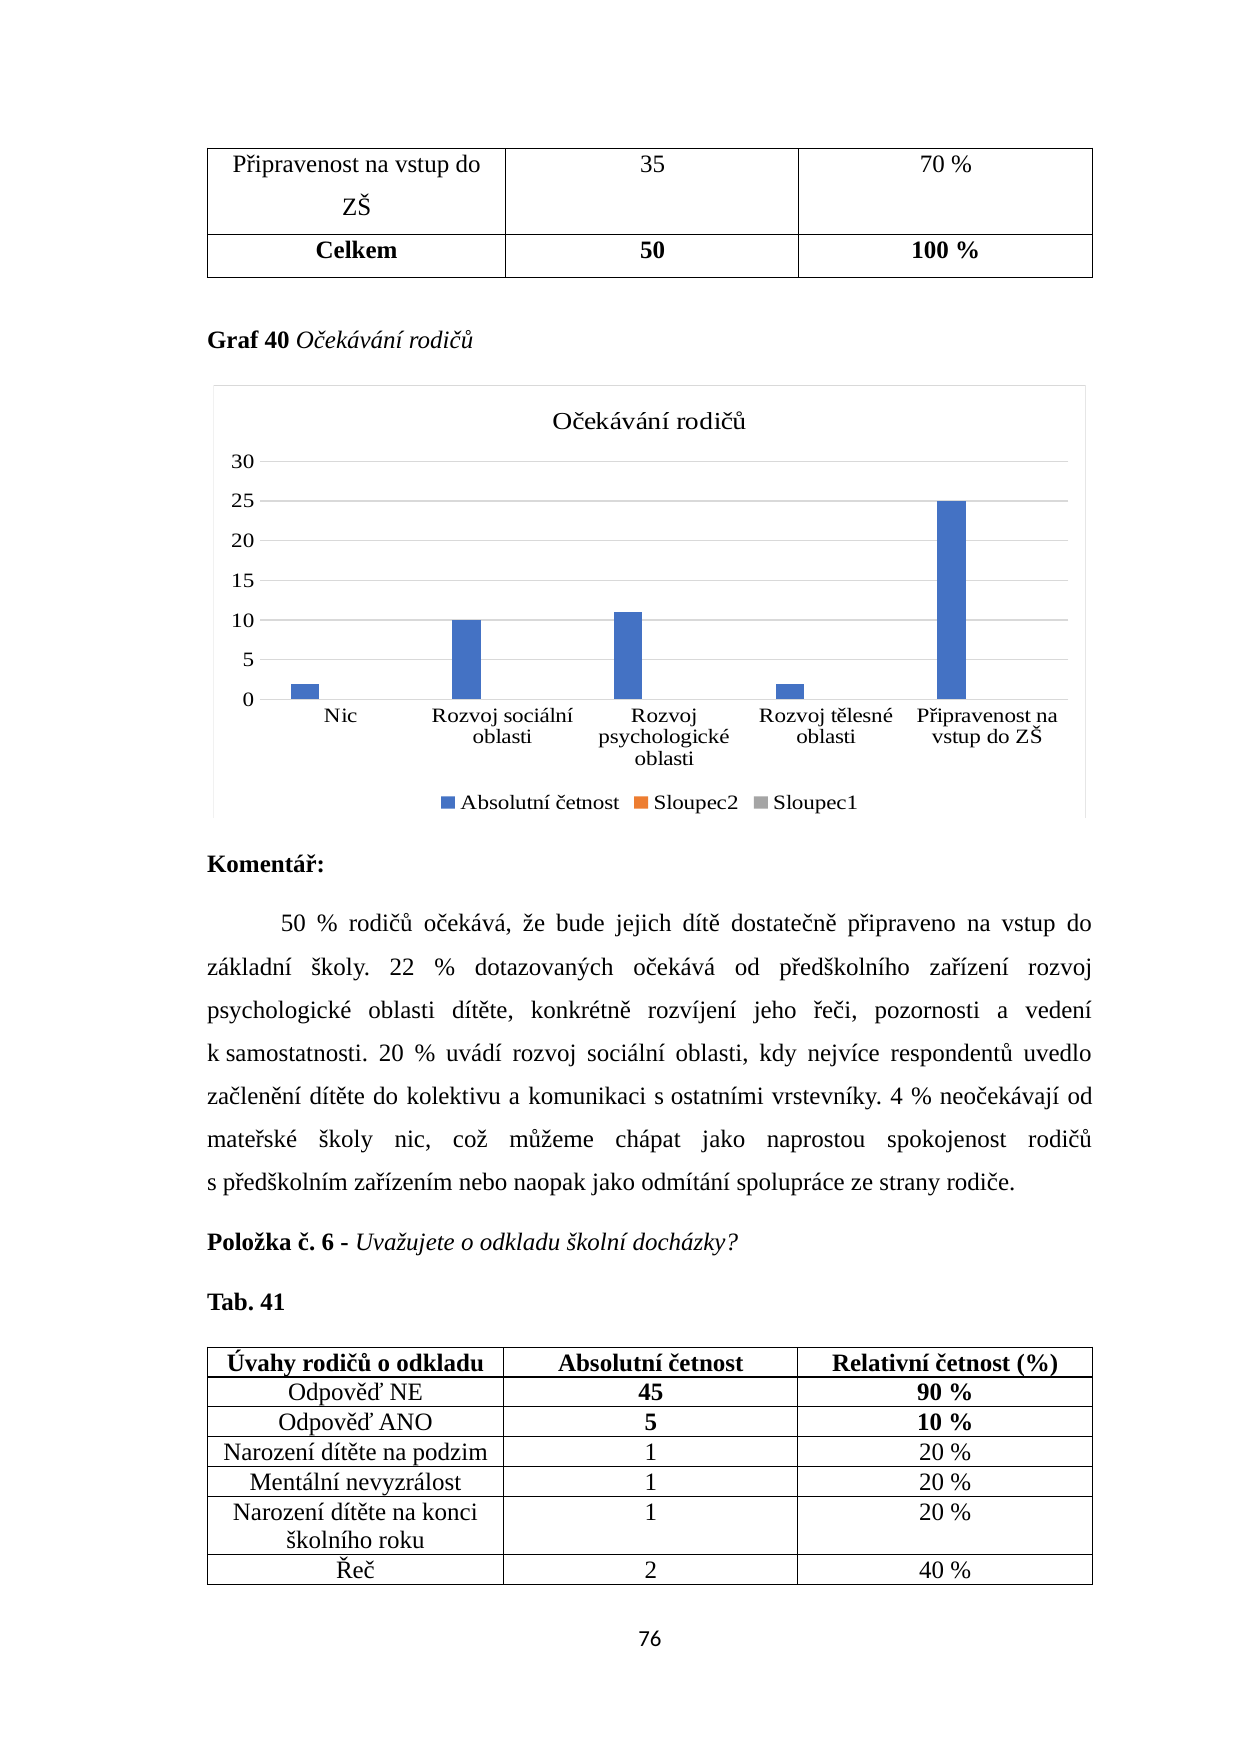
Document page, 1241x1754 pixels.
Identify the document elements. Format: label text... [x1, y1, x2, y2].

table_cell 100 % [799, 235, 1092, 277]
table_header Absolutní četnost [504, 1348, 797, 1376]
text Tab. 41 [207, 1287, 1092, 1316]
table_cell Řeč [208, 1555, 503, 1584]
table_cell 90 % [798, 1378, 1092, 1406]
table_cell 1 [504, 1437, 797, 1466]
table_cell 20 % [798, 1467, 1092, 1496]
text Komentář: [207, 849, 1092, 877]
text Položka č. 6 - Uvažujete o odkladu školní docházky? [207, 1227, 1092, 1256]
table_cell Připravenost na vstup do ZŠ [208, 149, 505, 234]
table_cell Odpověď NE [208, 1378, 503, 1406]
table_cell Narození dítěte na konci školního roku [208, 1497, 503, 1554]
table_cell 35 [506, 149, 798, 234]
table_cell 2 [504, 1555, 797, 1584]
table_cell Mentální nevyzrálost [208, 1467, 503, 1496]
text Graf 40 Očekávání rodičů [207, 325, 1092, 354]
table_cell Celkem [208, 235, 505, 277]
table_cell 10 % [798, 1407, 1092, 1436]
table_cell Narození dítěte na podzim [208, 1437, 503, 1466]
text 50 % rodičů očekává, že bude jejich dítě dostatečně připraveno na vstup do základní školy. 22 % dotazovaných očekává od předškolního zařízení rozvoj psychologické oblasti dítěte, konkrétně rozvíjení jeho řeči, pozornosti a vedení k samostatnosti. 20 % uvádí rozvoj sociální oblasti, kdy nejvíce respondentů uvedlo začlenění dítěte do kolektivu a komunikaci s ostatními vrstevníky. 4 % neočekávají od mateřské školy nic, což můžeme chápat jako naprostou spokojenost rodičů s předškolním zařízením nebo naopak jako odmítání spolupráce ze strany rodiče. [207, 908, 1092, 1196]
table_cell 5 [504, 1407, 797, 1436]
table_cell 20 % [798, 1437, 1092, 1466]
table_cell 40 % [798, 1555, 1092, 1584]
table_cell Odpověď ANO [208, 1407, 503, 1436]
table_cell 45 [504, 1378, 797, 1406]
table_cell 70 % [799, 149, 1092, 234]
table_header Úvahy rodičů o odkladu [208, 1348, 503, 1376]
table_cell 20 % [798, 1497, 1092, 1554]
table_cell 1 [504, 1497, 797, 1554]
table_cell 1 [504, 1467, 797, 1496]
table_header Relativní četnost (%) [798, 1348, 1092, 1376]
table_cell 50 [506, 235, 798, 277]
